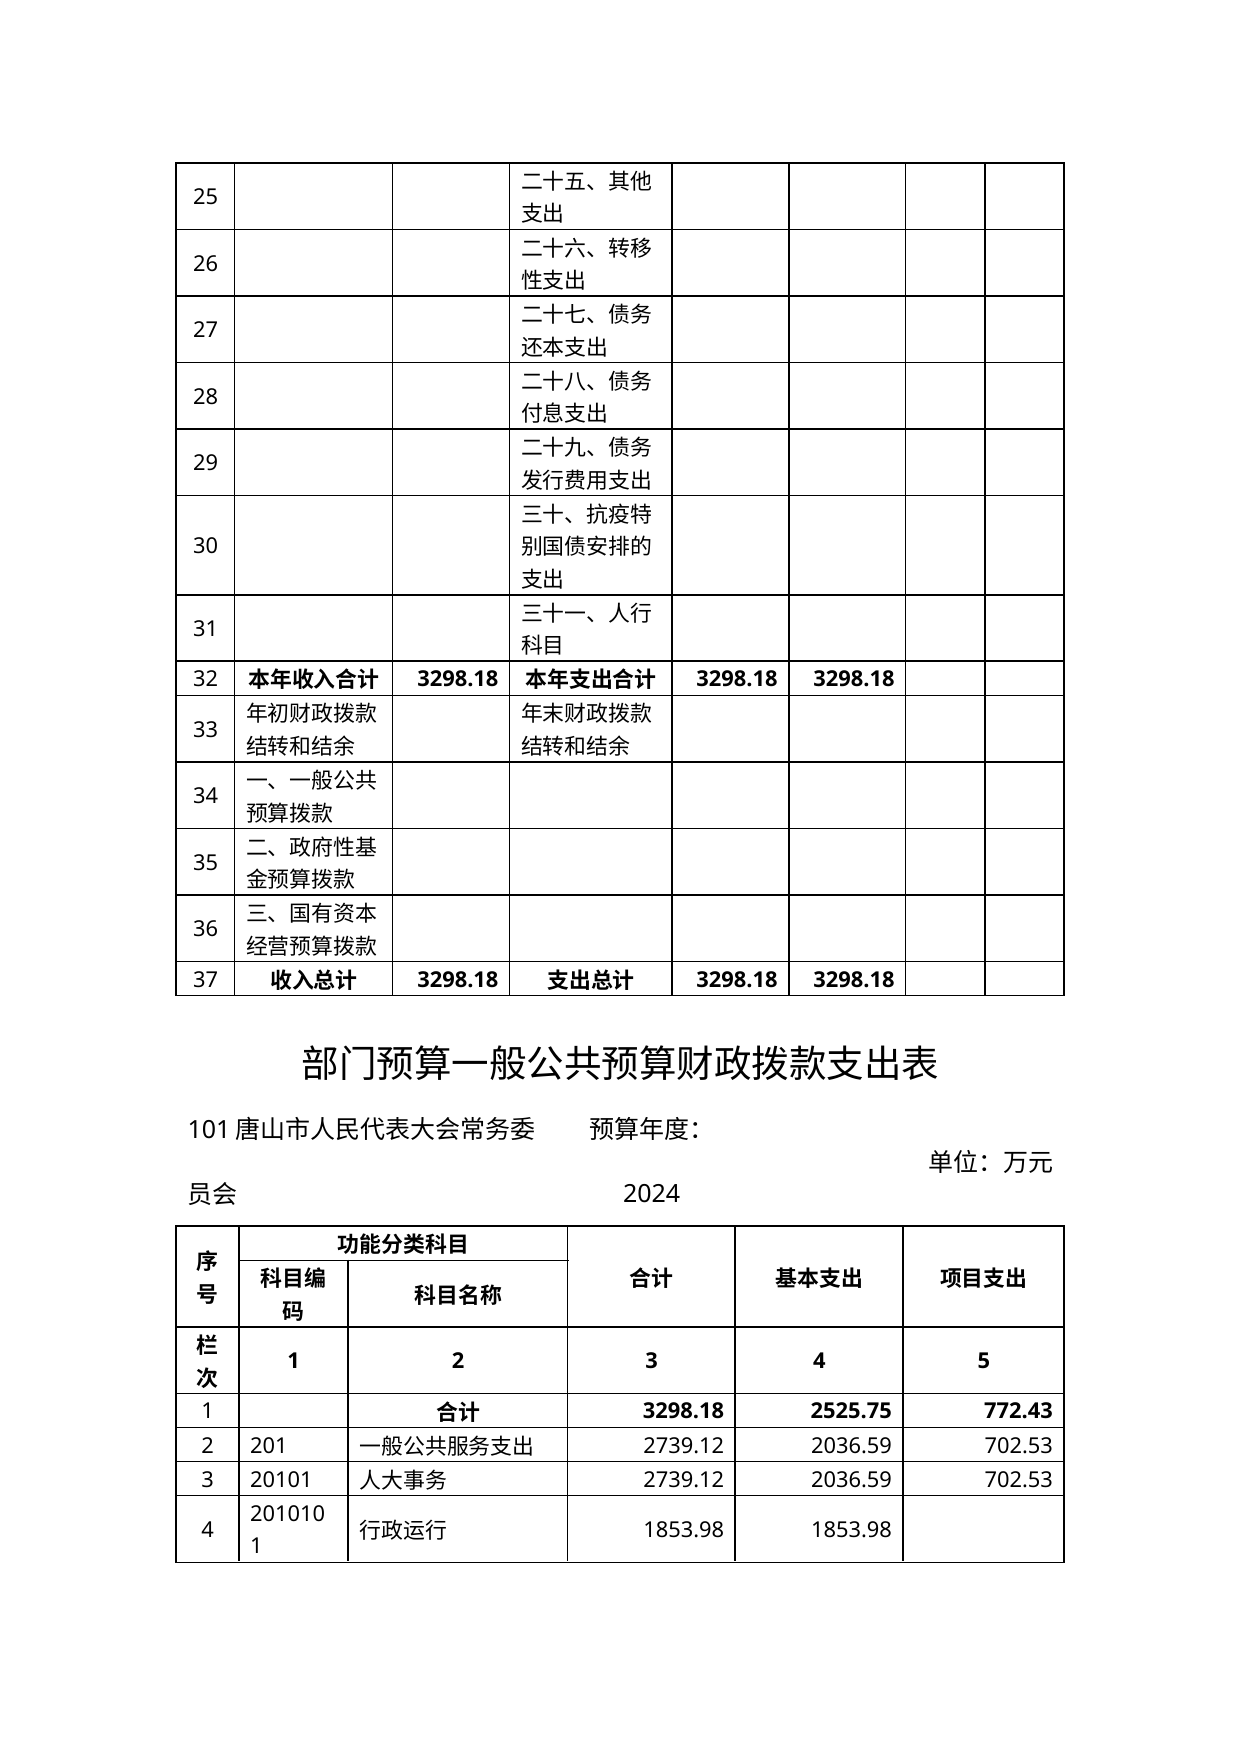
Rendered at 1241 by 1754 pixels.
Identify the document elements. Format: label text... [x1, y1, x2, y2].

table_cell [235, 430, 392, 495]
table_cell [393, 696, 509, 761]
table_cell 4 [736, 1328, 902, 1393]
table_cell 行政运行 [349, 1496, 567, 1561]
table_cell [393, 363, 509, 428]
table_header 单位：万元 [736, 1096, 1063, 1225]
table_cell 人大事务 [349, 1462, 567, 1495]
table_cell 二十七、债务还本支出 [510, 297, 671, 362]
table_cell [906, 430, 984, 495]
table_cell [790, 896, 905, 961]
table_cell 本年支出合计 [510, 662, 671, 694]
table_cell [986, 962, 1063, 995]
table_cell [673, 363, 788, 428]
table_cell 合计 [349, 1394, 567, 1427]
table_cell 2 [349, 1328, 567, 1393]
table_cell 3 [568, 1328, 734, 1393]
table_cell [673, 230, 788, 295]
table_cell [393, 164, 509, 228]
table_cell 2525.75 [736, 1394, 902, 1427]
table_cell [790, 496, 905, 594]
table_cell 二十九、债务发行费用支出 [510, 430, 671, 495]
table_cell 30 [177, 496, 234, 594]
table_cell [906, 896, 984, 961]
table_cell 4 [177, 1496, 238, 1561]
table_cell [235, 363, 392, 428]
table_cell [790, 829, 905, 894]
table_header 101唐山市人民代表大会常务委员会 [177, 1096, 567, 1225]
table_cell 三、国有资本经营预算拨款 [235, 896, 392, 961]
table_cell [906, 164, 984, 228]
table_cell 36 [177, 896, 234, 961]
table_cell [906, 297, 984, 362]
table_cell 3298.18 [568, 1394, 734, 1427]
table_cell [906, 696, 984, 761]
table_cell [790, 230, 905, 295]
table_cell [673, 496, 788, 594]
table_cell 二十六、转移性支出 [510, 230, 671, 295]
table_cell [906, 763, 984, 828]
table_cell [235, 496, 392, 594]
text 部门预算一般公共预算财政拨款支出表 [187, 1029, 1053, 1094]
table_cell 二、政府性基金预算拨款 [235, 829, 392, 894]
table_cell [986, 896, 1063, 961]
table_cell [986, 430, 1063, 495]
table_cell 一般公共服务支出 [349, 1428, 567, 1461]
table_cell [673, 297, 788, 362]
table_cell [235, 164, 392, 228]
table_cell [510, 763, 671, 828]
table_cell [393, 596, 509, 660]
table_cell 772.43 [904, 1394, 1063, 1427]
table_cell [235, 596, 392, 660]
table_cell [790, 297, 905, 362]
table_cell [790, 430, 905, 495]
table_cell 功能分类科目 [240, 1227, 567, 1259]
table_cell 3298.18 [673, 962, 788, 995]
table_cell 702.53 [904, 1462, 1063, 1495]
table_cell 3298.18 [790, 962, 905, 995]
table_cell 35 [177, 829, 234, 894]
table_cell 基本支出 [736, 1227, 902, 1326]
table_cell [393, 496, 509, 594]
table_cell [906, 496, 984, 594]
table_cell [986, 696, 1063, 761]
table_cell 2739.12 [568, 1462, 734, 1495]
table_cell [393, 430, 509, 495]
table_cell [510, 829, 671, 894]
table_cell 1853.98 [736, 1496, 902, 1561]
table_cell 3 [177, 1462, 238, 1495]
table_cell 1 [177, 1394, 238, 1427]
table_cell 20101 [240, 1462, 347, 1495]
table_cell 3298.18 [393, 962, 509, 995]
table_cell 收入总计 [235, 962, 392, 995]
table_cell [393, 297, 509, 362]
table_cell 2010101 [240, 1496, 347, 1561]
table_cell [673, 164, 788, 228]
table_cell [904, 1496, 1063, 1561]
table_cell [790, 363, 905, 428]
table_cell [673, 430, 788, 495]
table_cell 29 [177, 430, 234, 495]
table_cell [240, 1394, 347, 1427]
table_cell 三十、抗疫特别国债安排的支出 [510, 496, 671, 594]
table_cell [235, 297, 392, 362]
table_cell 科目编码 [240, 1261, 347, 1326]
table_cell 栏次 [177, 1328, 238, 1393]
table_cell 1853.98 [568, 1496, 734, 1561]
table_cell [986, 230, 1063, 295]
table_cell 33 [177, 696, 234, 761]
table_cell 年末财政拨款结转和结余 [510, 696, 671, 761]
table_cell 项目支出 [904, 1227, 1063, 1326]
table_cell 年初财政拨款结转和结余 [235, 696, 392, 761]
table_cell [986, 297, 1063, 362]
table_cell [673, 763, 788, 828]
table_cell 34 [177, 763, 234, 828]
table_cell [510, 896, 671, 961]
table_cell 三十一、人行科目 [510, 596, 671, 660]
table_cell [986, 596, 1063, 660]
table_cell 二十五、其他支出 [510, 164, 671, 228]
table_cell 201 [240, 1428, 347, 1461]
table_cell [790, 596, 905, 660]
table_cell [906, 230, 984, 295]
table_cell [986, 164, 1063, 228]
table_cell 27 [177, 297, 234, 362]
table_cell 支出总计 [510, 962, 671, 995]
table_cell [986, 829, 1063, 894]
table_cell 32 [177, 662, 234, 694]
table_header 预算年度：2024 [568, 1096, 734, 1225]
table_cell [673, 596, 788, 660]
table_cell 2 [177, 1428, 238, 1461]
table_cell 28 [177, 363, 234, 428]
table_cell [235, 230, 392, 295]
table_cell 3298.18 [393, 662, 509, 694]
table_cell 25 [177, 164, 234, 228]
table_cell [986, 496, 1063, 594]
table_cell [986, 363, 1063, 428]
table_cell [790, 763, 905, 828]
table_cell [393, 829, 509, 894]
table_cell [393, 896, 509, 961]
table_cell [790, 696, 905, 761]
table_cell [906, 829, 984, 894]
table_cell 2036.59 [736, 1428, 902, 1461]
table_cell [906, 962, 984, 995]
table_cell 26 [177, 230, 234, 295]
table_cell 31 [177, 596, 234, 660]
table_cell 702.53 [904, 1428, 1063, 1461]
table_cell [673, 896, 788, 961]
table_cell [906, 596, 984, 660]
table_cell 科目名称 [349, 1261, 567, 1326]
table_cell 一、一般公共预算拨款 [235, 763, 392, 828]
table_cell [906, 363, 984, 428]
table_cell 二十八、债务付息支出 [510, 363, 671, 428]
table_cell [906, 662, 984, 694]
table_cell [393, 763, 509, 828]
table_cell [673, 829, 788, 894]
table_cell 1 [240, 1328, 347, 1393]
table_cell [790, 164, 905, 228]
table_cell 序号 [177, 1227, 238, 1326]
table_cell 本年收入合计 [235, 662, 392, 694]
table_cell 合计 [568, 1227, 734, 1326]
table_cell [986, 763, 1063, 828]
table_cell 5 [904, 1328, 1063, 1393]
table_cell 3298.18 [673, 662, 788, 694]
table_cell 2739.12 [568, 1428, 734, 1461]
table_cell 3298.18 [790, 662, 905, 694]
table_cell 2036.59 [736, 1462, 902, 1495]
table_cell [986, 662, 1063, 694]
table_cell [393, 230, 509, 295]
table_cell 37 [177, 962, 234, 995]
table_cell [673, 696, 788, 761]
